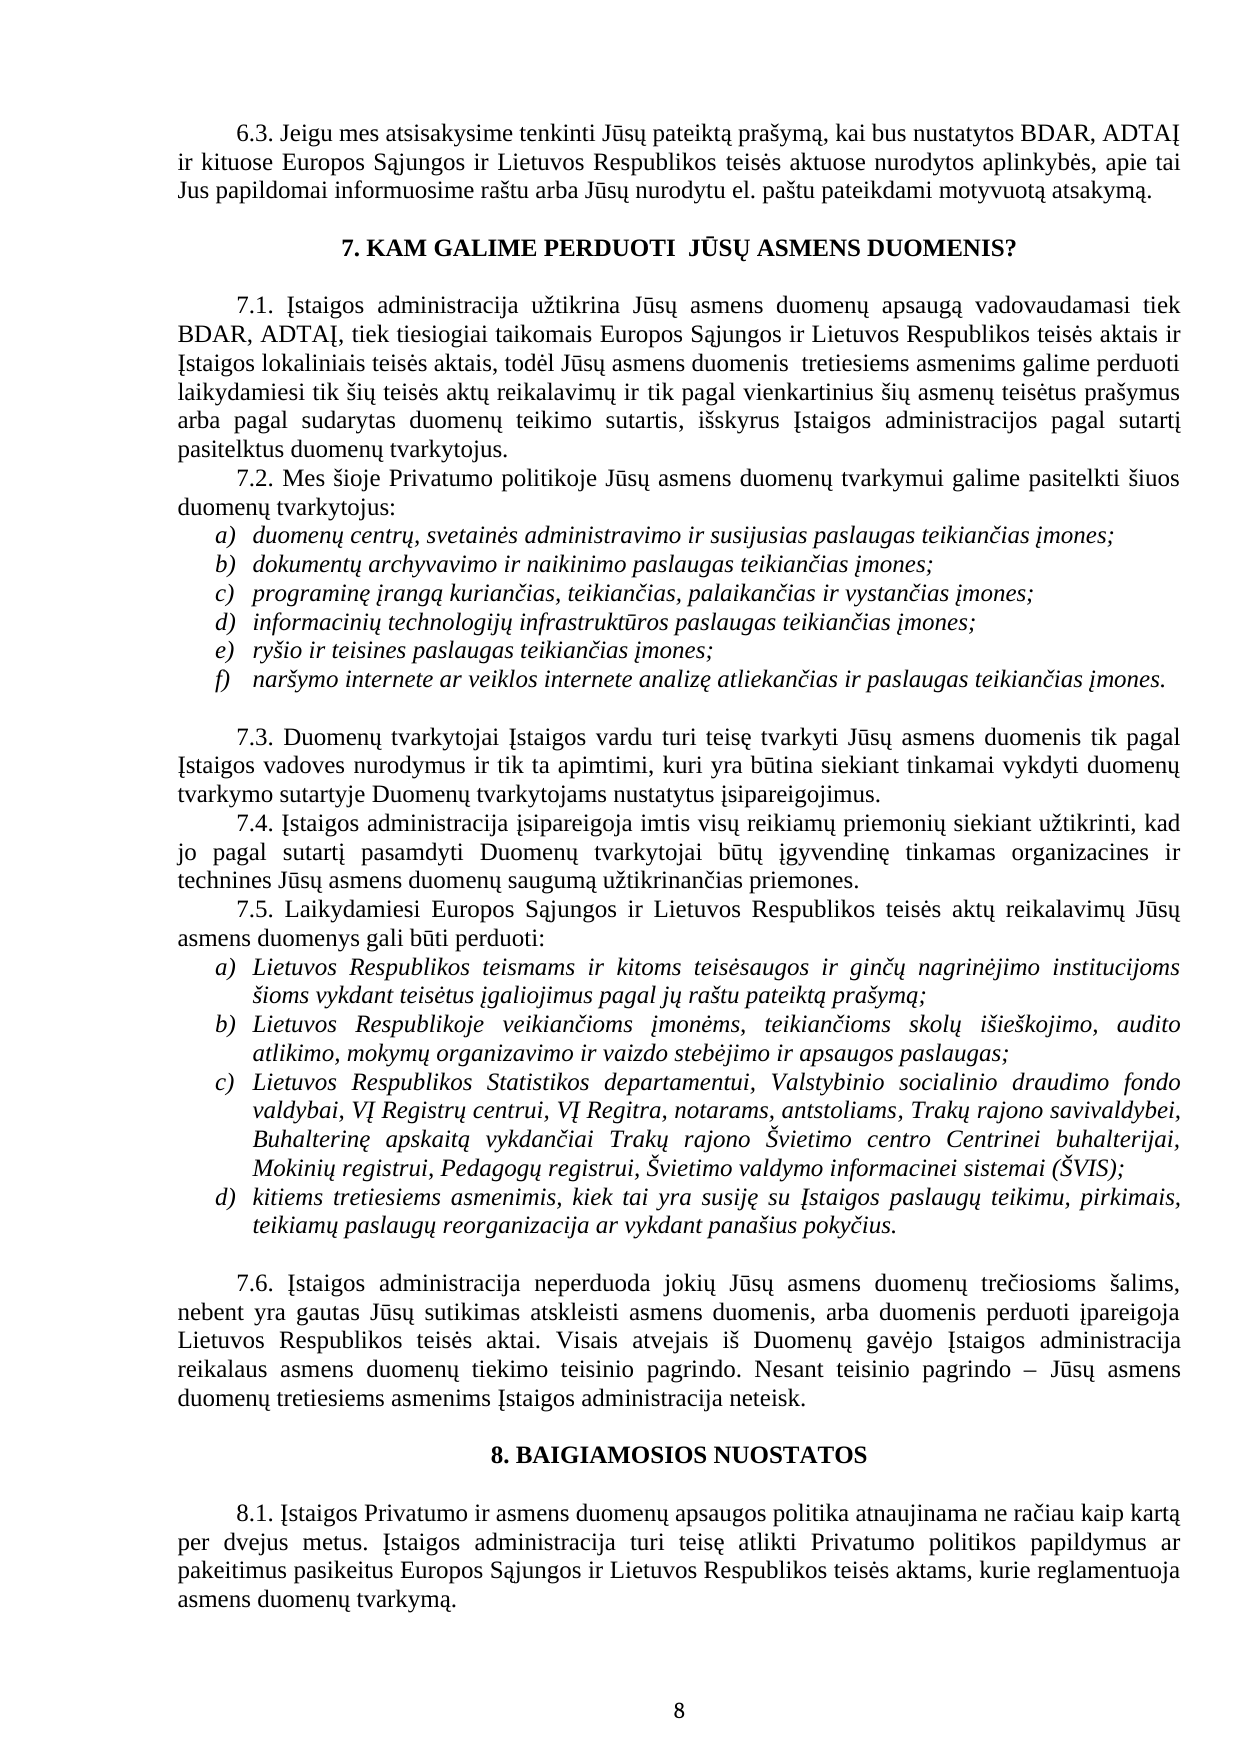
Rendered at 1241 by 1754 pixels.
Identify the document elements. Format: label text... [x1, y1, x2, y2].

text 7.3. Duomenų tvarkytojai Įstaigos vardu turi teisę tvarkyti Jūsų asmens duomenis tik pagal Įstaigos vadoves nurodymus ir tik ta apimtimi, kuri yra būtina siekiant tinkamai vykdyti duomenų tvarkymo sutartyje Duomenų tvarkytojams nustatytus įsipareigojimus. [177, 722, 1181, 808]
list programinę įrangą kuriančias, teikiančias, palaikančias ir vystančias įmones; [215, 578, 1181, 607]
list duomenų centrų, svetainės administravimo ir susijusias paslaugas teikiančias įmones; [215, 521, 1181, 549]
text 7.6. Įstaigos administracija neperduoda jokių Jūsų asmens duomenų trečiosioms šalims, nebent yra gautas Jūsų sutikimas atskleisti asmens duomenis, arba duomenis perduoti įpareigoja Lietuvos Respublikos teisės aktai. Visais atvejais iš Duomenų gavėjo Įstaigos administracija reikalaus asmens duomenų tiekimo teisinio pagrindo. Nesant teisinio pagrindo – Jūsų asmens duomenų tretiesiems asmenims Įstaigos administracija neteisk. [177, 1268, 1181, 1412]
list Lietuvos Respublikoje veikiančioms įmonėms, teikiančioms skolų išieškojimo, audito atlikimo, mokymų organizavimo ir vaizdo stebėjimo ir apsaugos paslaugas; [215, 1009, 1181, 1067]
list Lietuvos Respublikos Statistikos departamentui, Valstybinio socialinio draudimo fondo valdybai, VĮ Registrų centrui, VĮ Regitra, notarams, antstoliams, Trakų rajono savivaldybei, Buhalterinę apskaitą vykdančiai Trakų rajono Švietimo centro Centrinei buhalterijai, Mokinių registrui, Pedagogų registrui, Švietimo valdymo informacinei sistemai (ŠVIS); [215, 1067, 1181, 1182]
list kitiems tretiesiems asmenimis, kiek tai yra susiję su Įstaigos paslaugų teikimu, pirkimais, teikiamų paslaugų reorganizacija ar vykdant panašius pokyčius. [215, 1182, 1181, 1239]
text 7.1. Įstaigos administracija užtikrina Jūsų asmens duomenų apsaugą vadovaudamasi tiek BDAR, ADTAĮ, tiek tiesiogiai taikomais Europos Sąjungos ir Lietuvos Respublikos teisės aktais ir Įstaigos lokaliniais teisės aktais, todėl Jūsų asmens duomenis tretiesiems asmenims galime perduoti laikydamiesi tik šių teisės aktų reikalavimų ir tik pagal vienkartinius šių asmenų teisėtus prašymus arba pagal sudarytas duomenų teikimo sutartis, išskyrus Įstaigos administracijos pagal sutartį pasitelktus duomenų tvarkytojus. [177, 291, 1181, 463]
list ryšio ir teisines paslaugas teikiančias įmones; [215, 636, 1181, 664]
list informacinių technologijų infrastruktūros paslaugas teikiančias įmones; [215, 607, 1181, 636]
text 7.5. Laikydamiesi Europos Sąjungos ir Lietuvos Respublikos teisės aktų reikalavimų Jūsų asmens duomenys gali būti perduoti: [177, 894, 1181, 952]
text 8.1. Įstaigos Privatumo ir asmens duomenų apsaugos politika atnaujinama ne račiau kaip kartą per dvejus metus. Įstaigos administracija turi teisę atlikti Privatumo politikos papildymus ar pakeitimus pasikeitus Europos Sąjungos ir Lietuvos Respublikos teisės aktams, kurie reglamentuoja asmens duomenų tvarkymą. [177, 1498, 1181, 1613]
text 8. BAIGIAMOSIOS NUOSTATOS [177, 1441, 1181, 1469]
text 6.3. Jeigu mes atsisakysime tenkinti Jūsų pateiktą prašymą, kai bus nustatytos BDAR, ADTAĮ ir kituose Europos Sąjungos ir Lietuvos Respublikos teisės aktuose nurodytos aplinkybės, apie tai Jus papildomai informuosime raštu arba Jūsų nurodytu el. paštu pateikdami motyvuotą atsakymą. [177, 118, 1181, 204]
text 7.2. Mes šioje Privatumo politikoje Jūsų asmens duomenų tvarkymui galime pasitelkti šiuos duomenų tvarkytojus: [177, 463, 1181, 521]
list Lietuvos Respublikos teismams ir kitoms teisėsaugos ir ginčų nagrinėjimo institucijoms šioms vykdant teisėtus įgaliojimus pagal jų raštu pateiktą prašymą; [215, 952, 1181, 1009]
list naršymo internete ar veiklos internete analizę atliekančias ir paslaugas teikiančias įmones. [215, 664, 1181, 693]
text 7.4. Įstaigos administracija įsipareigoja imtis visų reikiamų priemonių siekiant užtikrinti, kad jo pagal sutartį pasamdyti Duomenų tvarkytojai būtų įgyvendinę tinkamas organizacines ir technines Jūsų asmens duomenų saugumą užtikrinančias priemones. [177, 808, 1181, 894]
text 7. KAM GALIME PERDUOTI JŪSŲ ASMENS DUOMENIS? [177, 233, 1181, 262]
list dokumentų archyvavimo ir naikinimo paslaugas teikiančias įmones; [215, 549, 1181, 578]
